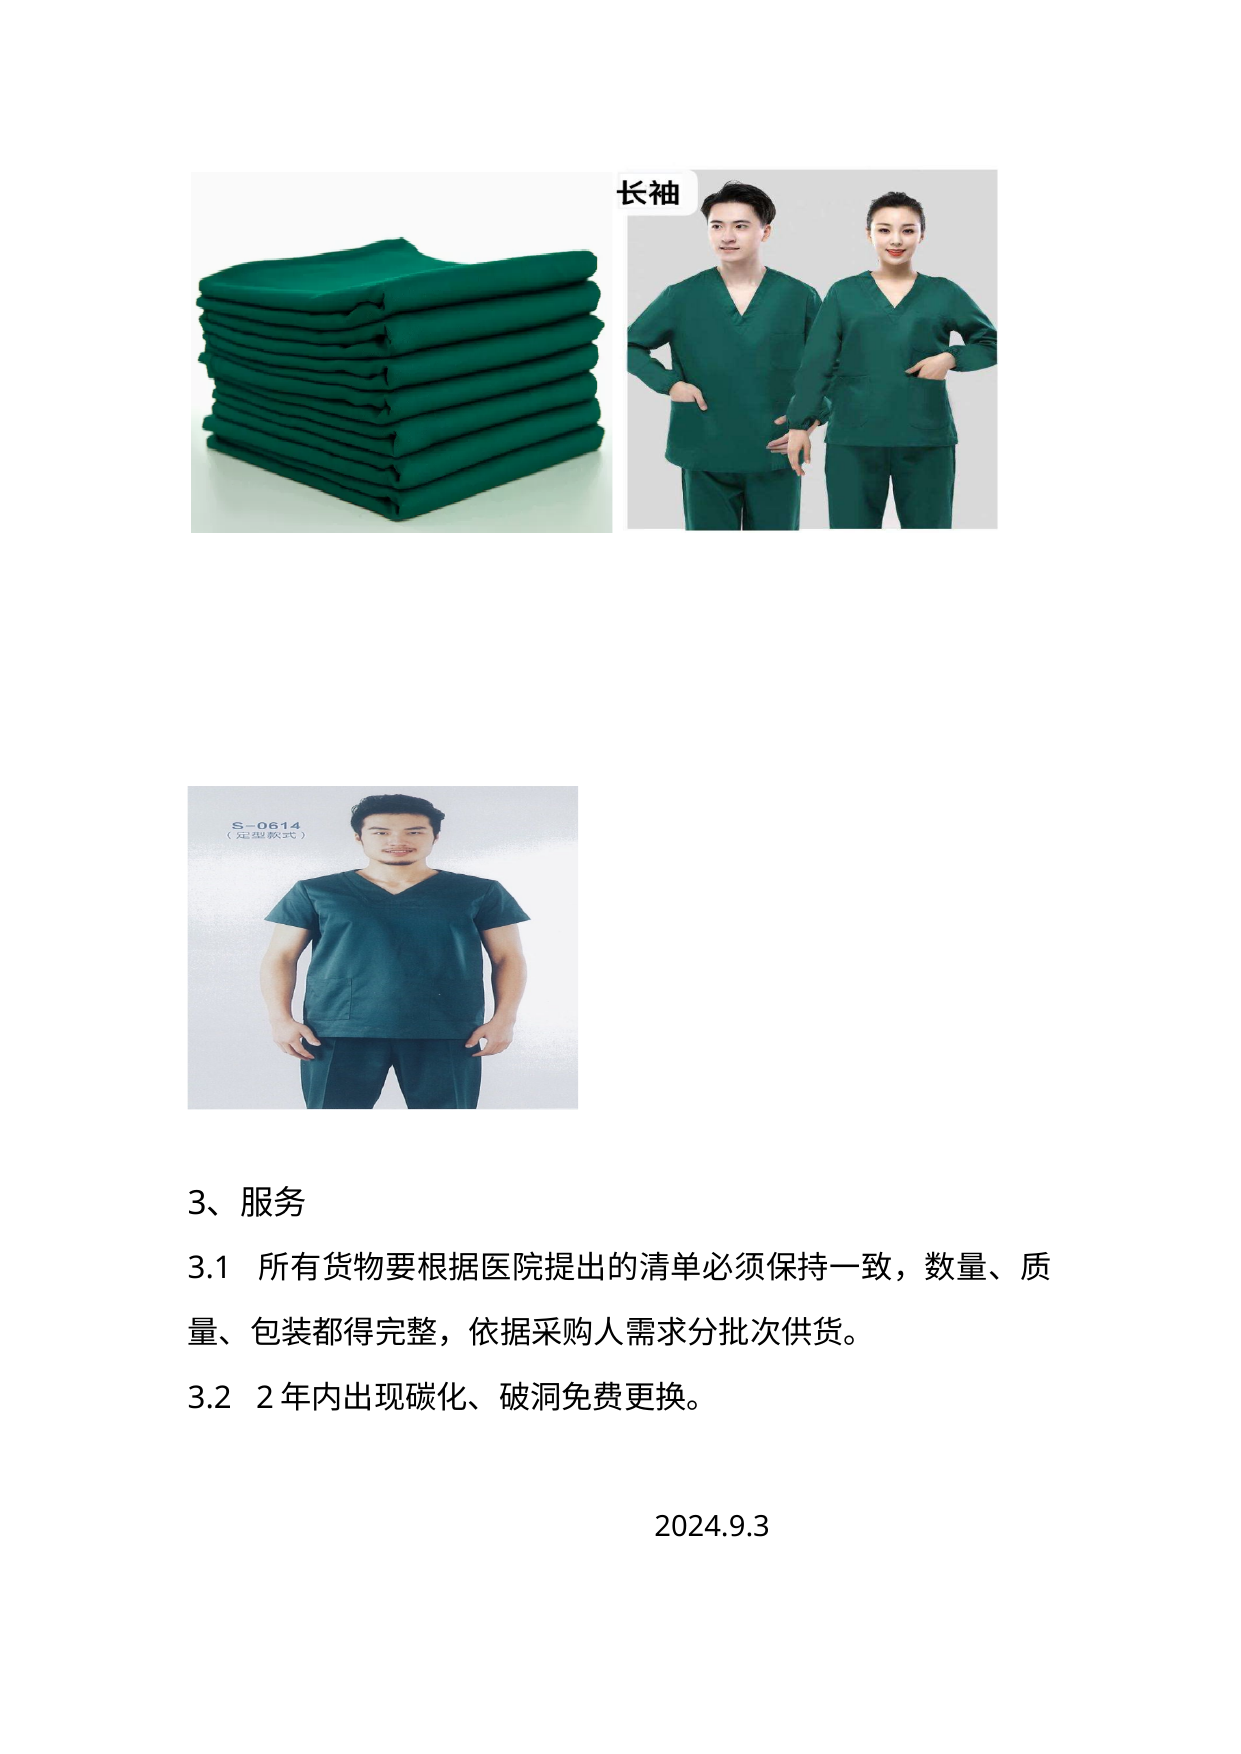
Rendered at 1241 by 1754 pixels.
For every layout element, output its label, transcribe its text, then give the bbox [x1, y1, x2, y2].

list 2024.9.3 [187, 1492, 1053, 1557]
picture [187, 162, 999, 533]
list 服务 [187, 1167, 1053, 1232]
list 3.1 所有货物要根据医院提出的清单必须保持一致，数量、质量、包装都得完整，依据采购人需求分批次供货。 [187, 1232, 1053, 1362]
list 3.2 2年内出现碳化、破洞免费更换。 [187, 1362, 1053, 1427]
picture [187, 786, 579, 1110]
